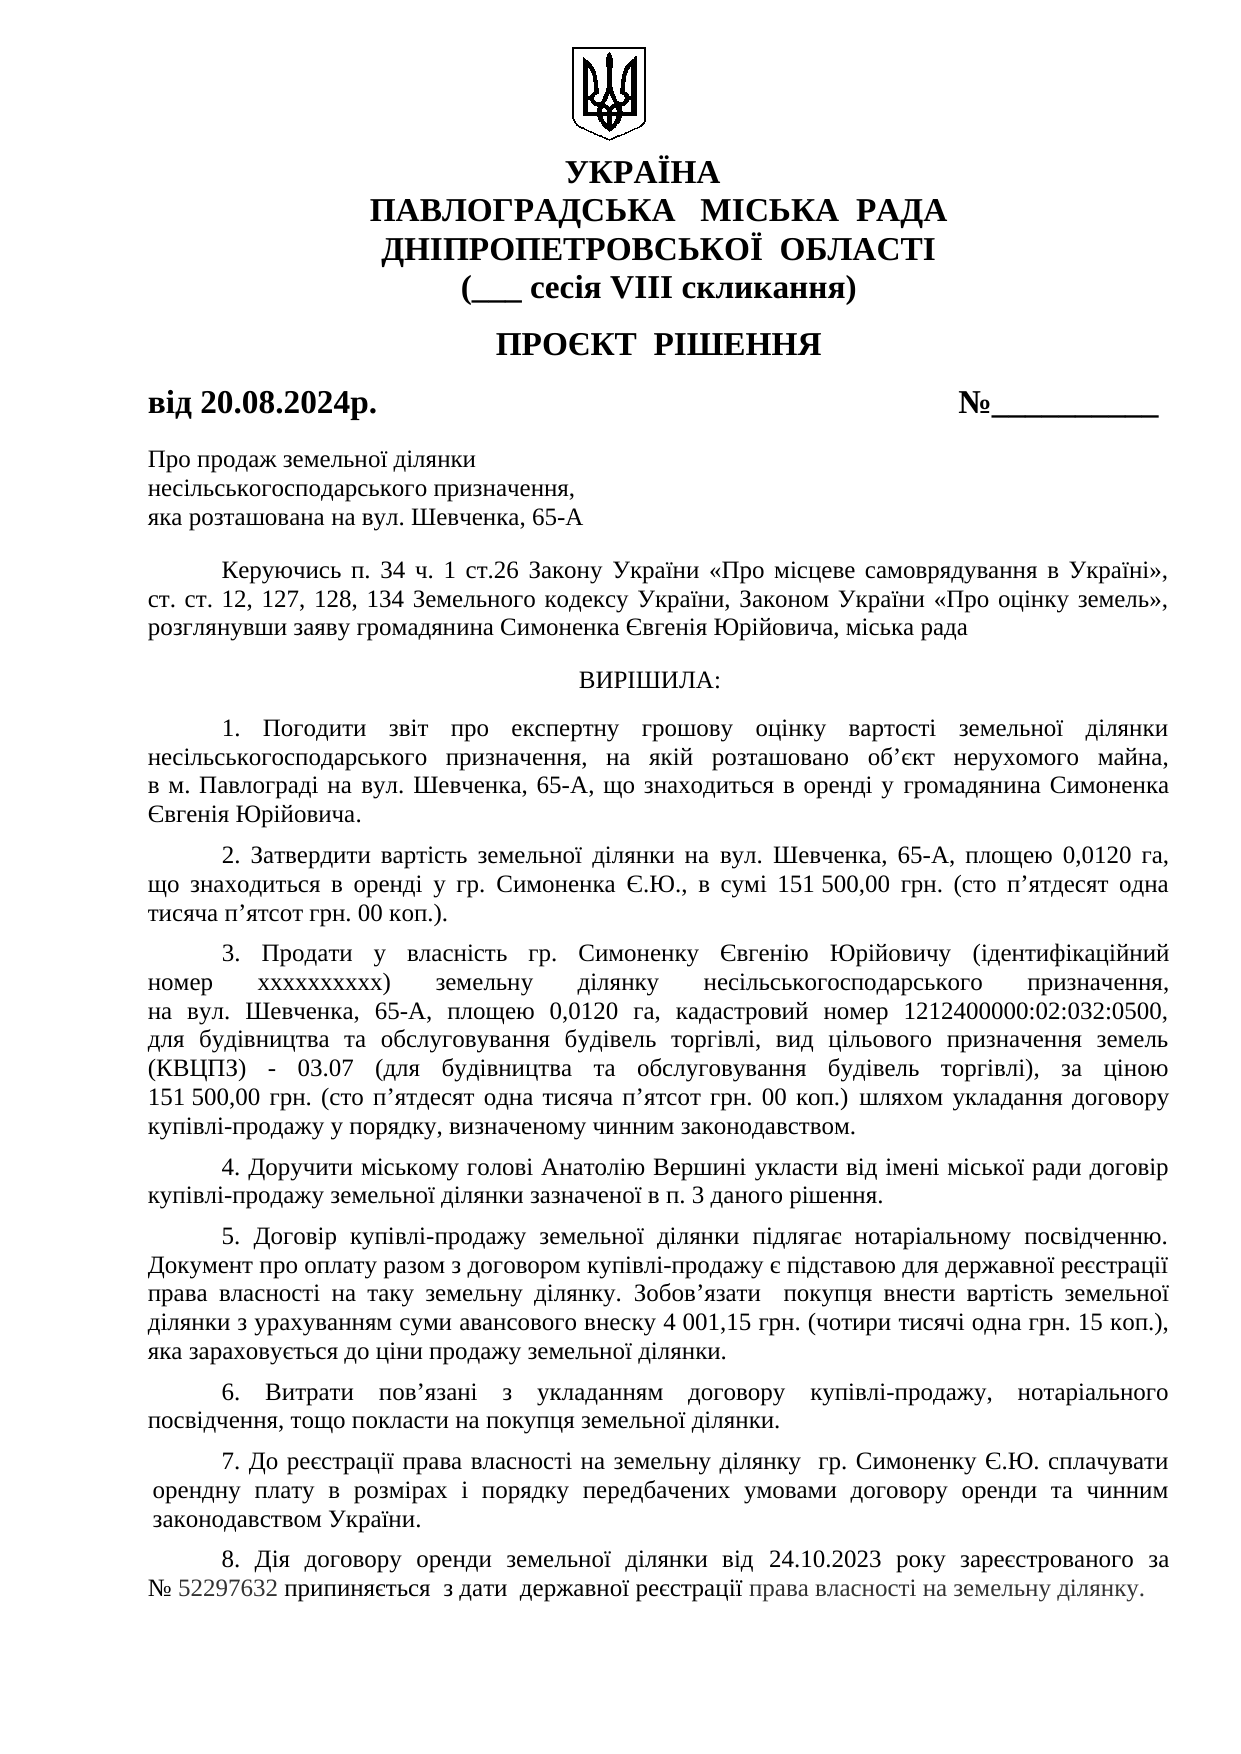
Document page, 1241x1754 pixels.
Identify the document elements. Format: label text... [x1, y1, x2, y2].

text 3. Продати у власність гр. Симоненку Євгенію Юрійовичу (ідентифікаційний номер хххххххххх) земельну ділянку несільськогосподарського призначення, на вул. Шевченка, 65-А, площею 0,0120 га, кадастровий номер 1212400000:02:032:0500, для будівництва та обслуговування будівель торгівлі, вид цільового призначення земель (КВЦПЗ) - 03.07 (для будівництва та обслуговування будівель торгівлі), за ціною 151 500,00 грн. (сто п’ятдесят одна тисяча п’ятсот грн. 00 коп.) шляхом укладання договору купівлі-продажу у порядку, визначеному чинним законодавством. [148, 938, 1169, 1139]
text ПРОЄКТ РІШЕННЯ [148, 325, 1169, 363]
text від 20.08.2024р. №__________ [148, 382, 1169, 421]
text 2. Затвердити вартість земельної ділянки на вул. Шевченка, 65-А, площею 0,0120 га, що знаходиться в оренді у гр. Симоненка Є.Ю., в сумі 151 500,00 грн. (сто п’ятдесят одна тисяча п’ятсот грн. 00 коп.). [148, 840, 1169, 926]
text 5. Договір купівлі-продажу земельної ділянки підлягає нотаріальному посвідченню. Документ про оплату разом з договором купівлі-продажу є підставою для державної реєстрації права власності на таку земельну ділянку. Зобов’язати покупця внести вартість земельної ділянки з урахуванням суми авансового внеску 4 001,15 грн. (чотири тисячі одна грн. 15 коп.), яка зараховується до ціни продажу земельної ділянки. [148, 1278, 1169, 1365]
text 8. Дія договору оренди земельної ділянки від 24.10.2023 року зареєстрованого за № 52297632 припиняється з дати державної реєстрації права власності на земельну ділянку. [148, 1544, 1169, 1602]
text 7. До реєстрації права власності на земельну ділянку гр. Симоненку Є.Ю. сплачувати орендну плату в розмірах і порядку передбачених умовами договору оренди та чинним законодавством України. [152, 1446, 1169, 1532]
text (___ сесія VІІІ скликання) [148, 267, 1169, 306]
picture [565, 41, 654, 145]
text 6. Витрати пов’язані з укладанням договору купівлі-продажу, нотаріального посвідчення, тощо покласти на покупця земельної ділянки. [148, 1377, 1169, 1434]
text Керуючись п. 34 ч. 1 ст.26 Закону України «Про місцеве самоврядування в Україні», ст. ст. 12, 127, 128, 134 Земельного кодексу України, Законом України «Про оцінку земель», розглянувши заяву громадянина Симоненка Євгенія Юрійовича, міська рада [148, 555, 1169, 641]
text Про продаж земельної ділянки [148, 444, 1169, 473]
text ПАВЛОГРАДСЬКА МІСЬКА РАДА [148, 191, 1169, 229]
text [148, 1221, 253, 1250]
text ВИРІШИЛА: [148, 665, 1169, 694]
text 1. Погодити звіт про експертну грошову оцінку вартості земельної ділянки несільськогосподарського призначення, на якій розташовано об’єкт нерухомого майна, в м. Павлограді на вул. Шевченка, 65-А, що знаходиться в оренді у громадянина Симоненка Євгенія Юрійовича. [148, 713, 1169, 828]
text 4. Доручити міському голові Анатолію Вершині укласти від імені міської ради договір купівлі-продажу земельної ділянки зазначеної в п. 3 даного рішення. [148, 1152, 1169, 1209]
text яка розташована на вул. Шевченка, 65-А [148, 502, 1169, 531]
text несільськогосподарського призначення, [148, 473, 1169, 502]
text УКРАЇНА [148, 152, 1169, 191]
text ДНІПРОПЕТРОВСЬКОЇ ОБЛАСТІ [148, 229, 1169, 267]
